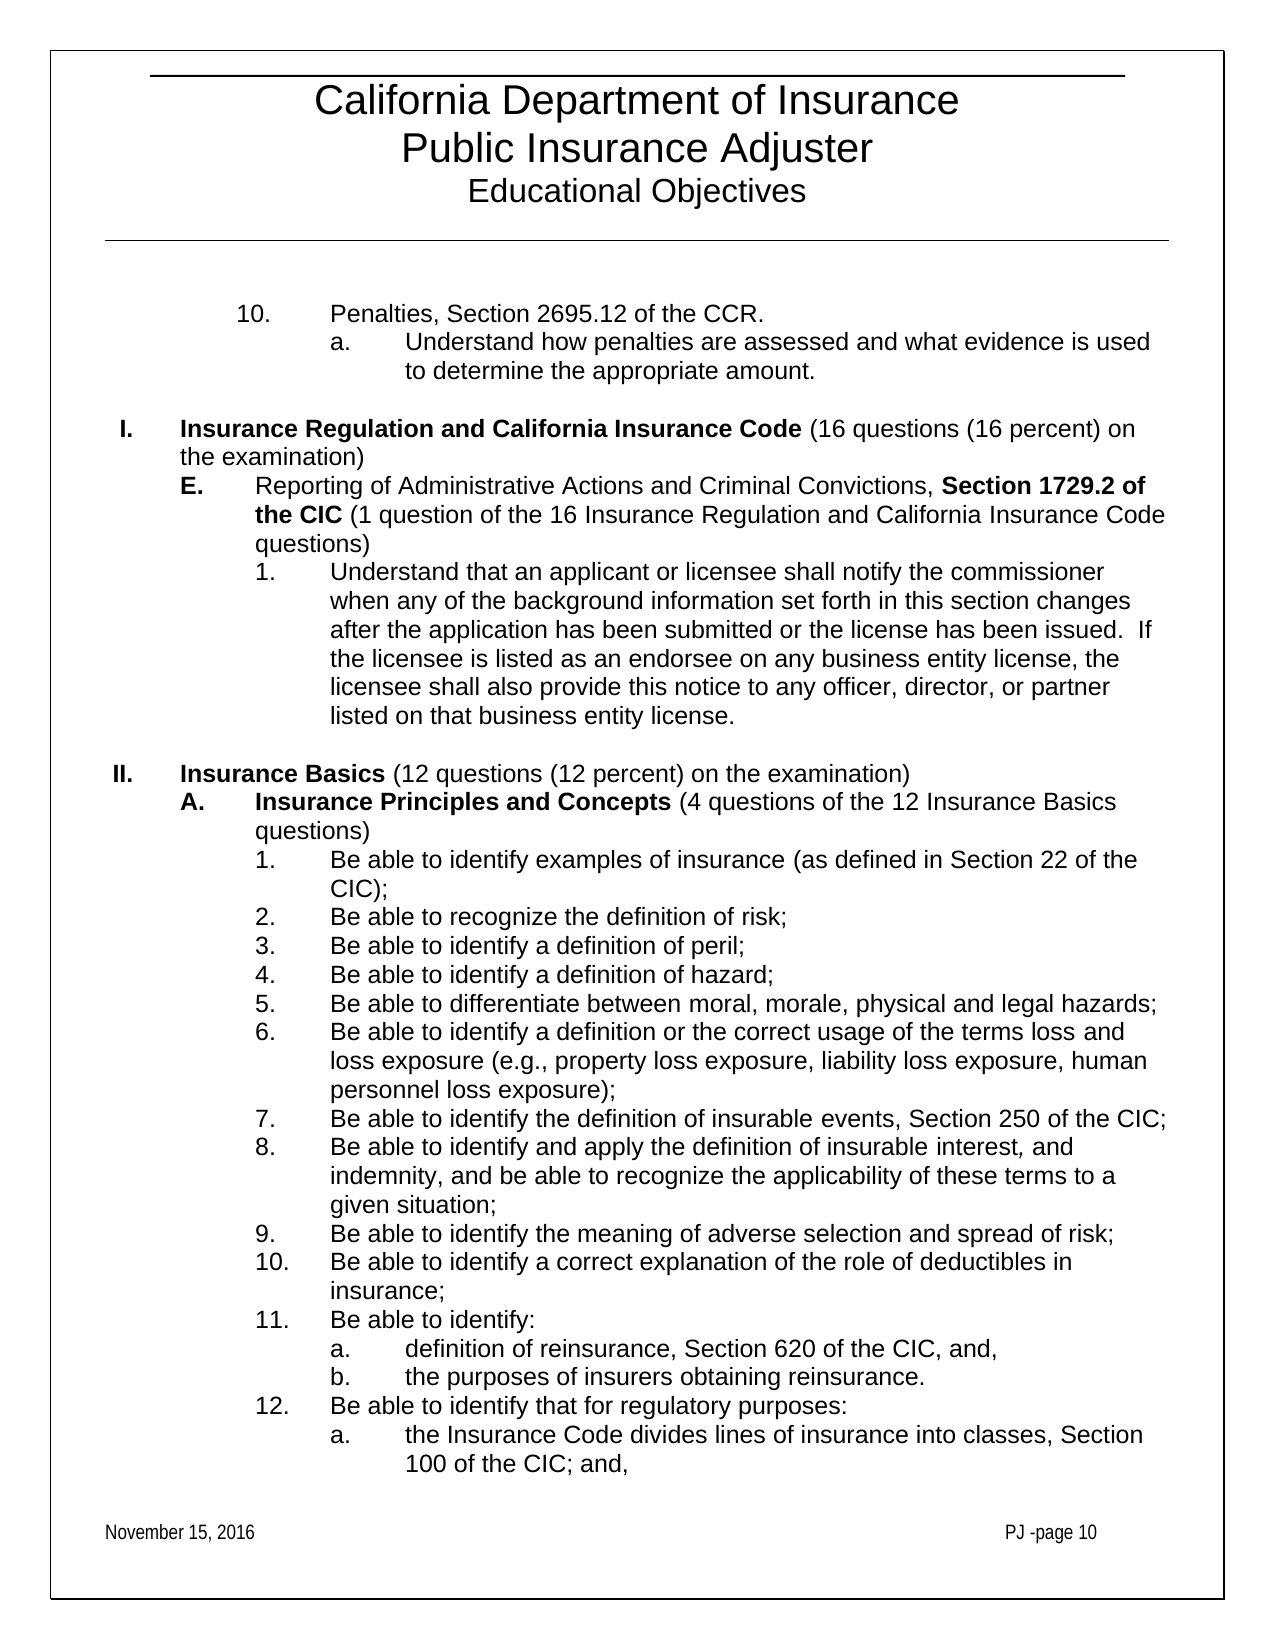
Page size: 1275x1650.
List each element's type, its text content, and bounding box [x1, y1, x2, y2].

text 2. Be able to recognize the definition of risk; [255, 902, 1169, 931]
list Insurance Basics (12 questions (12 percent) on the examination) [133, 759, 1169, 787]
text A. Insurance Principles and Concepts (4 questions of the 12 Insurance Basics questions) [180, 787, 1169, 845]
text 6. Be able to identify a definition or the correct usage of the terms loss and loss exposure (e.g., property loss exposure, liability loss exposure, human personnel loss exposure); [255, 1017, 1169, 1104]
text 10. Penalties, Section 2695.12 of the CCR. [236, 299, 1169, 327]
text 4. Be able to identify a definition of hazard; [255, 960, 1169, 989]
text a. definition of reinsurance, Section 620 of the CIC, and, [330, 1334, 1169, 1362]
text 3. Be able to identify a definition of peril; [255, 931, 1169, 960]
text a. the Insurance Code divides lines of insurance into classes, Section 100 of the CIC; and, [330, 1420, 1169, 1477]
text 12. Be able to identify that for regulatory purposes: [255, 1391, 1169, 1420]
text b. the purposes of insurers obtaining reinsurance. [330, 1362, 1169, 1391]
text 9. Be able to identify the meaning of adverse selection and spread of risk; [255, 1219, 1169, 1247]
list Insurance Regulation and California Insurance Code (16 questions (16 percent) on the examination) [133, 414, 1169, 471]
text 1. Understand that an applicant or licensee shall notify the commissioner when any of the background information set forth in this section changes after the application has been submitted or the license has been issued. If the licensee is listed as an endorsee on any business entity license, the licensee shall also provide this notice to any officer, director, or partner listed on that business entity license. [255, 557, 1169, 730]
text 8. Be able to identify and apply the definition of insurable interest, and indemnity, and be able to recognize the applicability of these terms to a given situation; [255, 1132, 1169, 1219]
text 7. Be able to identify the definition of insurable events, Section 250 of the CIC; [255, 1104, 1169, 1132]
list Reporting of Administrative Actions and Criminal Convictions, Section 1729.2 of the CIC (1 question of the 16 Insurance Regulation and California Insurance Code questions) [180, 471, 1169, 557]
text 1. Be able to identify examples of insurance (as defined in Section 22 of the CIC); [255, 845, 1169, 902]
text a. Understand how penalties are assessed and what evidence is used to determine the appropriate amount. [330, 327, 1169, 385]
text 11. Be able to identify: [255, 1305, 1169, 1334]
text 10. Be able to identify a correct explanation of the role of deductibles in insurance; [255, 1247, 1169, 1305]
text 5. Be able to differentiate between moral, morale, physical and legal hazards; [255, 989, 1169, 1017]
